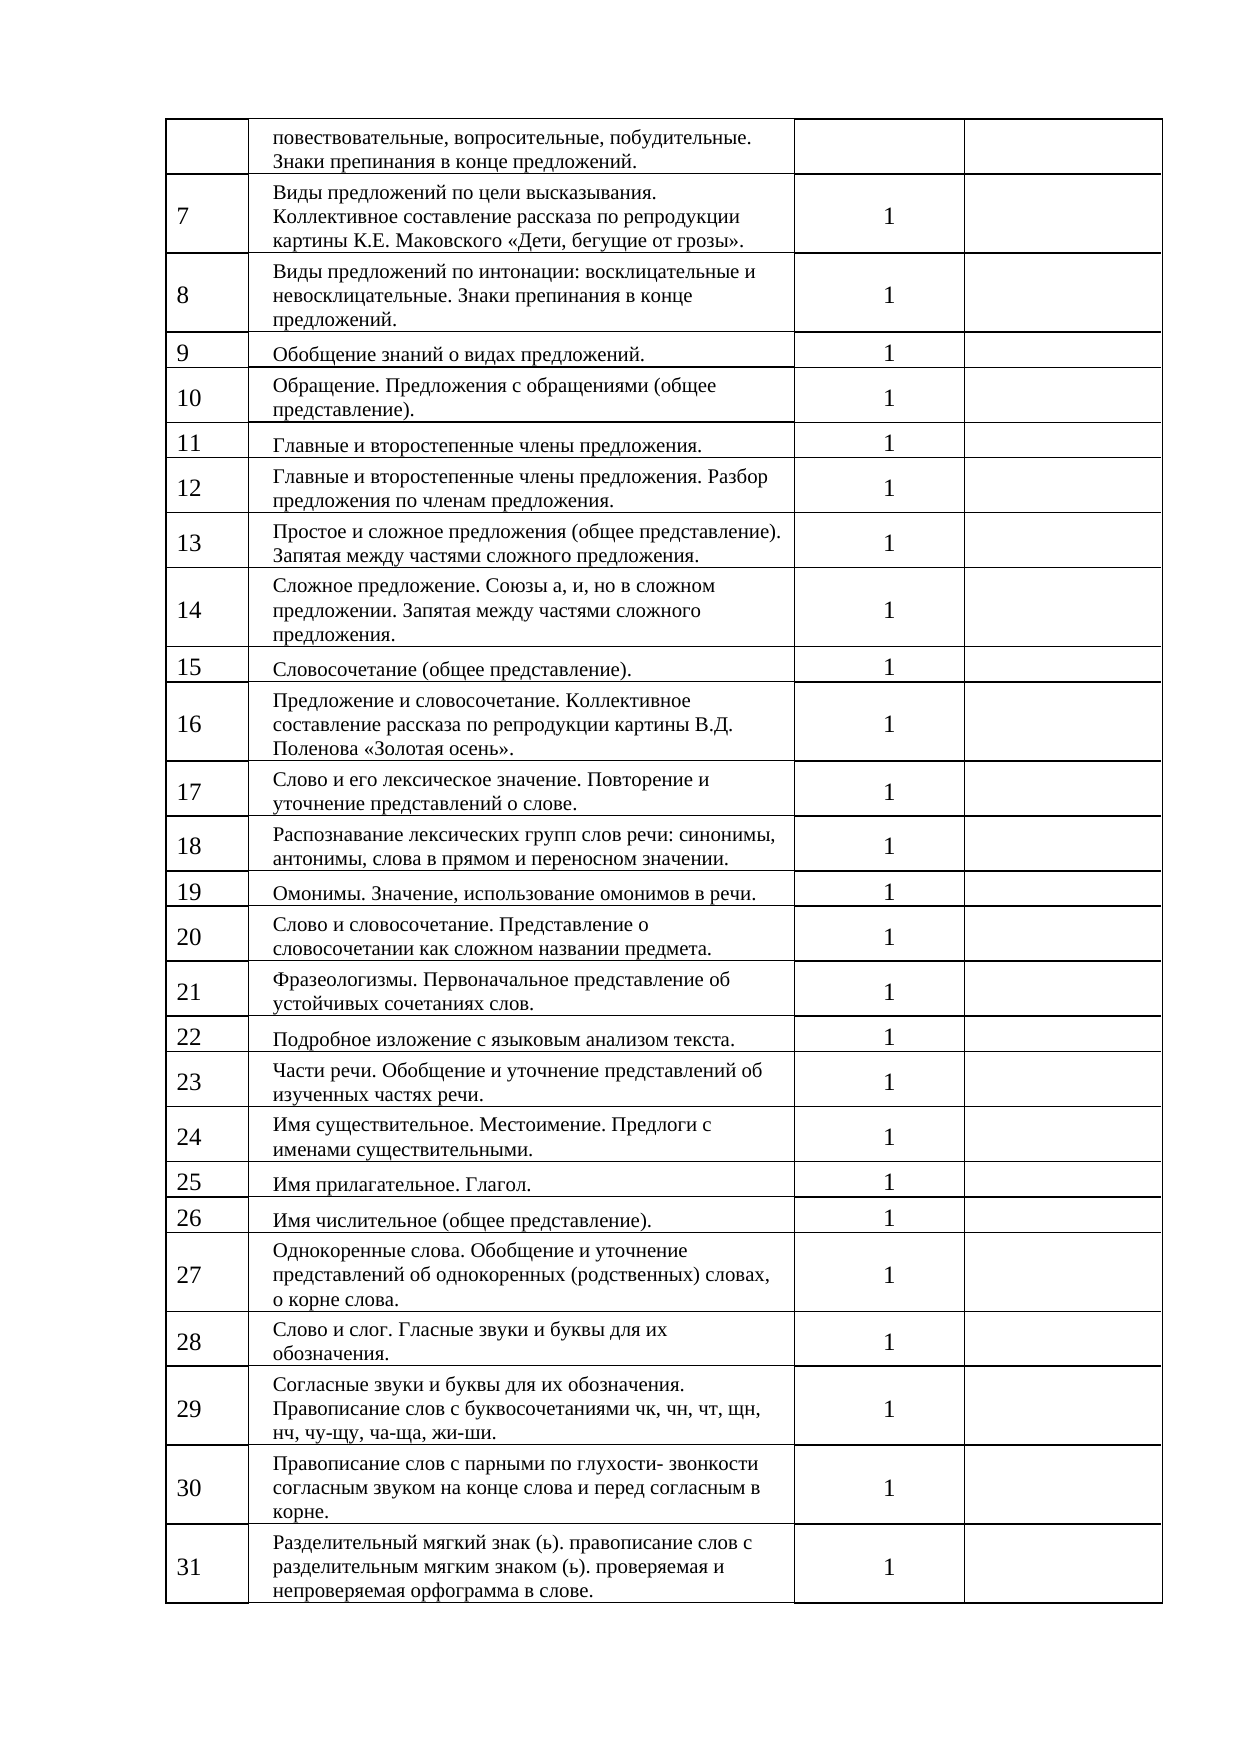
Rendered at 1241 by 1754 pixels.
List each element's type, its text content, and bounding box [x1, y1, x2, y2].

table_cell 1 [795, 1446, 964, 1523]
table_cell 12 [167, 458, 248, 512]
table_cell 1 [795, 175, 964, 252]
table_cell 18 [167, 817, 248, 870]
table_cell [965, 457, 1162, 512]
table_cell 13 [167, 513, 248, 567]
table_cell 11 [167, 423, 248, 457]
table_cell 1 [795, 1233, 964, 1311]
table_cell 16 [167, 683, 248, 760]
table_cell 15 [167, 647, 248, 681]
table_cell [965, 173, 1162, 252]
table_cell Слово и его лексическое значение. Повторение и уточнение представлений о слове. [249, 761, 794, 815]
table_cell 28 [167, 1312, 248, 1365]
table_cell [965, 870, 1162, 905]
table_cell Подробное изложение с языковым анализом текста. [249, 1016, 794, 1051]
table_cell [965, 681, 1162, 760]
table_cell 1 [795, 872, 964, 905]
table_cell [965, 1015, 1162, 1051]
table_cell 1 [795, 683, 964, 760]
table_cell 8 [167, 254, 248, 331]
table_cell Словосочетание (общее представление). [249, 647, 794, 681]
table_cell [965, 1444, 1162, 1523]
table_cell [965, 331, 1162, 366]
table_cell Согласные звуки и буквы для их обозначения. Правописание слов с буквосочетаниями чк, чн, чт, щн, нч, чу-щу, ча-ща, жи-ши. [249, 1366, 794, 1444]
table_cell 1 [795, 1162, 964, 1196]
table_cell [965, 1051, 1162, 1106]
table_cell 14 [167, 568, 248, 646]
table_cell 1 [795, 458, 964, 512]
table_cell 22 [167, 1017, 248, 1051]
table_cell 26 [167, 1198, 248, 1232]
table_cell [965, 120, 1162, 173]
table_cell 7 [167, 175, 248, 252]
table_cell 17 [167, 762, 248, 815]
table_cell 1 [795, 962, 964, 1015]
table_cell Правописание слов с парными по глухости- звонкости согласным звуком на конце слова и перед согласным в корне. [249, 1445, 794, 1523]
table_cell 1 [795, 423, 964, 457]
table_cell [965, 252, 1162, 331]
table_cell 23 [167, 1052, 248, 1106]
table_cell 29 [167, 1367, 248, 1444]
table_cell [965, 421, 1162, 457]
table_cell Фразеологизмы. Первоначальное представление об устойчивых сочетаниях слов. [249, 961, 794, 1015]
table_cell Имя прилагательное. Глагол. [249, 1162, 794, 1196]
table_cell 1 [795, 1052, 964, 1106]
table_cell 1 [795, 907, 964, 960]
table_cell 1 [795, 568, 964, 646]
table_cell 1 [795, 817, 964, 870]
table_cell 1 [795, 368, 964, 421]
table_cell Разделительный мягкий знак (ь). правописание слов с разделительным мягким знаком (ь). проверяемая и непроверяемая орфограмма в слове. [249, 1524, 794, 1602]
table_cell 31 [167, 1525, 248, 1602]
table_cell 1 [795, 1107, 964, 1161]
table_cell Имя существительное. Местоимение. Предлоги с именами существительными. [249, 1107, 794, 1161]
table_cell [965, 1161, 1162, 1196]
table_cell Однокоренные слова. Обобщение и уточнение представлений об однокоренных (родственных) словах, о корне слова. [249, 1233, 794, 1311]
table_cell Простое и сложное предложения (общее представление). Запятая между частями сложного предложения. [249, 513, 794, 567]
table_cell Части речи. Обобщение и уточнение представлений об изученных частях речи. [249, 1052, 794, 1106]
table_cell Слово и слог. Гласные звуки и буквы для их обозначения. [249, 1312, 794, 1365]
table_cell 1 [795, 1312, 964, 1365]
table_cell Главные и второстепенные члены предложения. Разбор предложения по членам предложения. [249, 458, 794, 512]
table_cell 1 [795, 1198, 964, 1232]
table_cell 1 [795, 1367, 964, 1444]
table_cell 1 [795, 254, 964, 331]
table_cell 30 [167, 1446, 248, 1523]
table_cell 24 [167, 1107, 248, 1161]
table_cell 21 [167, 962, 248, 1015]
table_cell 6 [167, 120, 248, 173]
table_cell 1 [795, 647, 964, 681]
table_cell [965, 646, 1162, 681]
table_cell Омонимы. Значение, использование омонимов в речи. [249, 871, 794, 905]
table_cell [965, 366, 1162, 421]
table_cell Распознавание лексических групп слов речи: синонимы, антонимы, слова в прямом и переносном значении. [249, 816, 794, 870]
table_cell 20 [167, 907, 248, 960]
table_cell [965, 815, 1162, 870]
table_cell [249, 119, 794, 173]
table_cell 9 [167, 333, 248, 366]
table_cell Обобщение знаний о видах предложений. [249, 332, 794, 366]
table_cell 1 [795, 120, 964, 173]
table_cell 27 [167, 1233, 248, 1311]
table_cell Главные и второстепенные члены предложения. [249, 423, 794, 457]
table_cell 1 [795, 762, 964, 815]
table_cell Виды предложений по интонации: восклицательные и невосклицательные. Знаки препинания в конце предложений. [249, 253, 794, 331]
table_cell [965, 960, 1162, 1015]
table_cell [965, 1523, 1162, 1602]
table_cell [965, 905, 1162, 960]
table_cell 10 [167, 368, 248, 421]
table_cell 1 [795, 333, 964, 366]
table_cell Сложное предложение. Союзы а, и, но в сложном предложении. Запятая между частями сложного предложения. [249, 568, 794, 646]
table_cell Имя числительное (общее представление). [249, 1197, 794, 1232]
table_cell Предложение и словосочетание. Коллективное составление рассказа по репродукции картины В.Д. Поленова «Золотая осень». [249, 682, 794, 760]
table_cell [965, 1106, 1162, 1161]
table_cell 25 [167, 1162, 248, 1196]
table_cell [965, 1196, 1162, 1232]
table_cell [965, 512, 1162, 567]
table_cell 19 [167, 872, 248, 905]
table_cell [965, 567, 1162, 646]
table_cell [965, 1365, 1162, 1444]
table_cell [965, 1311, 1162, 1365]
table_cell 1 [795, 1525, 964, 1602]
table_cell 1 [795, 1017, 964, 1051]
table_cell Слово и словосочетание. Представление о словосочетании как сложном названии предмета. [249, 906, 794, 960]
table_cell [965, 760, 1162, 815]
table_cell Обращение. Предложения с обращениями (общее представление). [249, 368, 794, 421]
table_cell Виды предложений по цели высказывания. Коллективное составление рассказа по репродукции картины К.Е. Маковского «Дети, бегущие от грозы». [249, 174, 794, 252]
table_cell [965, 1232, 1162, 1311]
table_cell 1 [795, 513, 964, 567]
